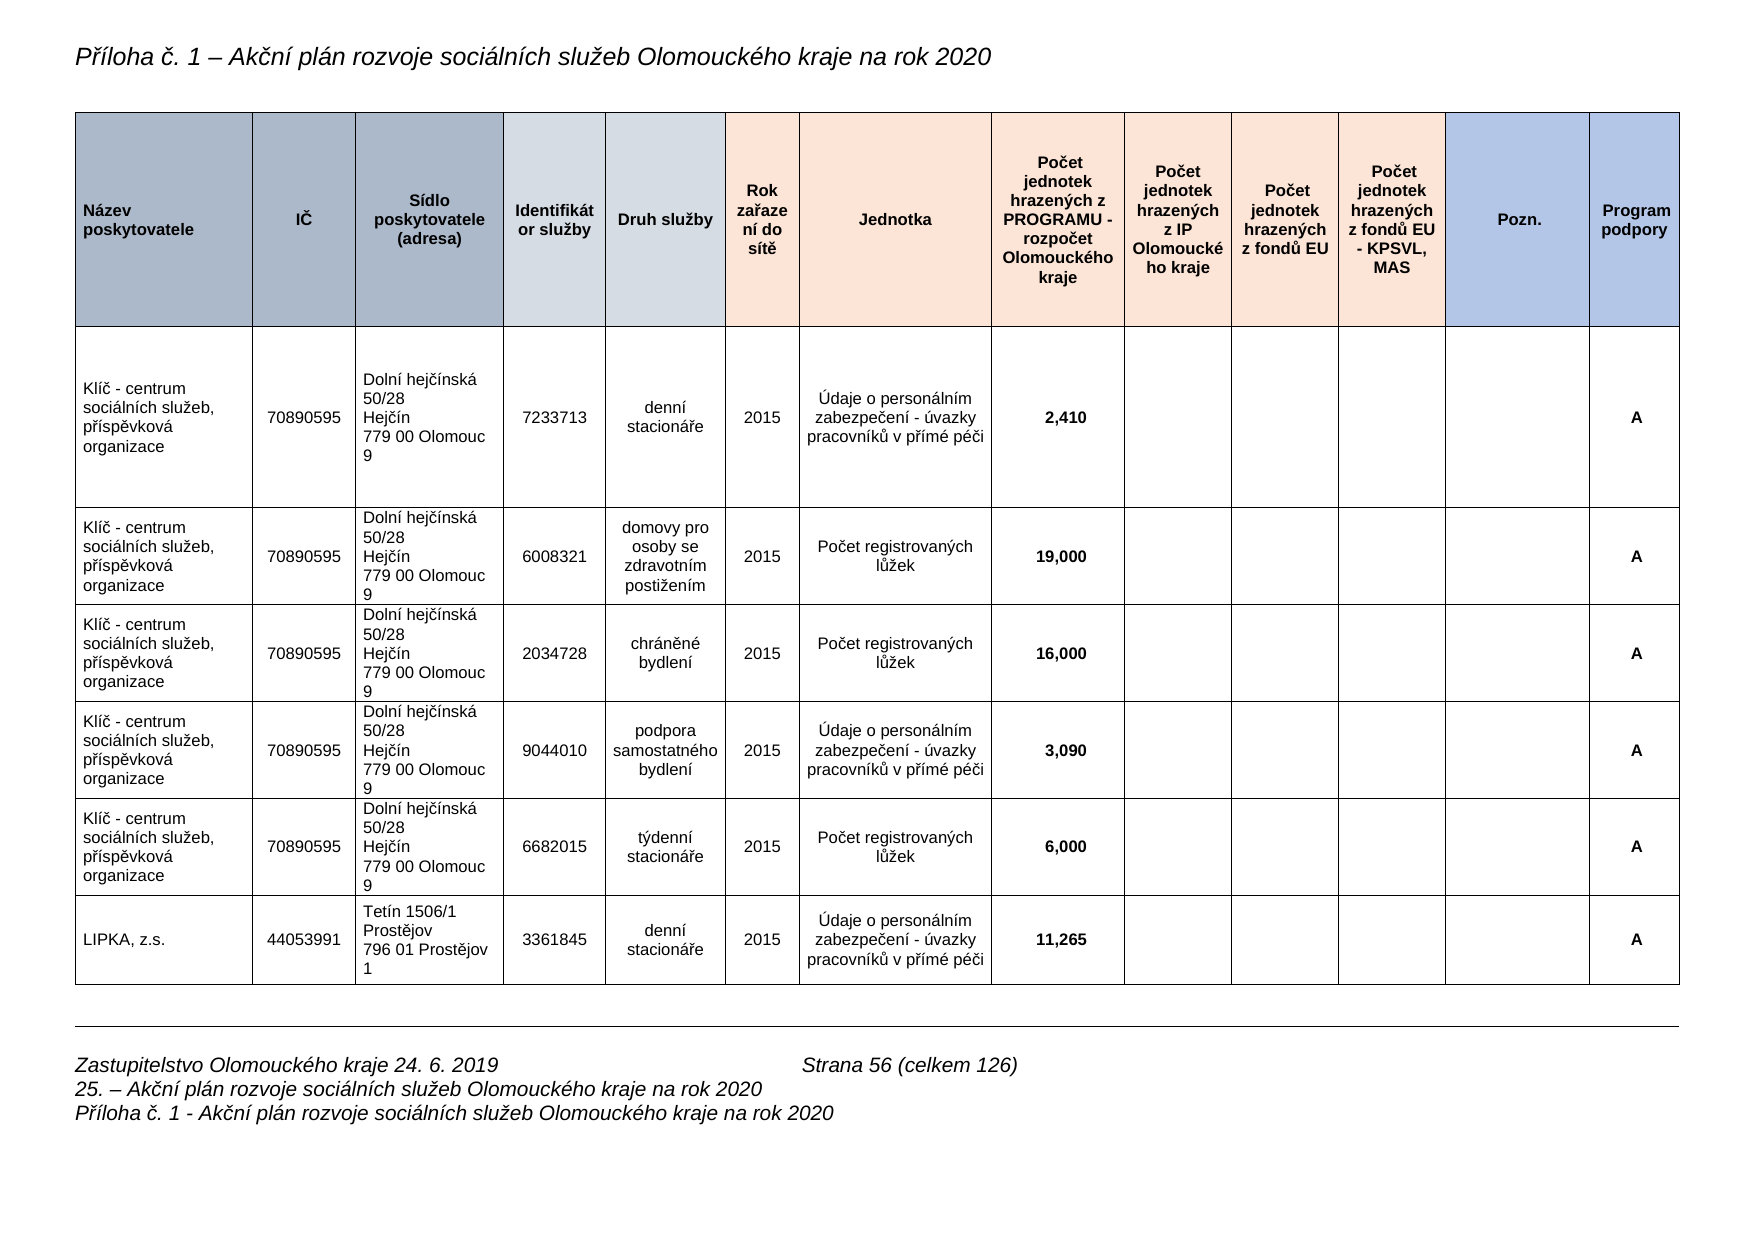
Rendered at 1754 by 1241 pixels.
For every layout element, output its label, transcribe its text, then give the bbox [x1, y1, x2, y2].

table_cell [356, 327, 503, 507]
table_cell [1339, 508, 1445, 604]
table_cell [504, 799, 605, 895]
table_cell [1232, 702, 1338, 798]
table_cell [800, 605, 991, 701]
table_header Rok zařazení do sítě [726, 113, 799, 326]
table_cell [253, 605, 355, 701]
table_header Program podpory [1590, 113, 1679, 326]
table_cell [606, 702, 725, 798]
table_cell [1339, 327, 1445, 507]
table_header Počet jednotek hrazených z IP Olomouckého kraje [1125, 113, 1231, 326]
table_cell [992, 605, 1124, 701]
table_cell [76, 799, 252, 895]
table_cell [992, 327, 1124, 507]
table_header Jednotka [800, 113, 991, 326]
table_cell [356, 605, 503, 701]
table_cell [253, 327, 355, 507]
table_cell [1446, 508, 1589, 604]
table_header Počet jednotek hrazených z PROGRAMU - rozpočet Olomouckého kraje [992, 113, 1124, 326]
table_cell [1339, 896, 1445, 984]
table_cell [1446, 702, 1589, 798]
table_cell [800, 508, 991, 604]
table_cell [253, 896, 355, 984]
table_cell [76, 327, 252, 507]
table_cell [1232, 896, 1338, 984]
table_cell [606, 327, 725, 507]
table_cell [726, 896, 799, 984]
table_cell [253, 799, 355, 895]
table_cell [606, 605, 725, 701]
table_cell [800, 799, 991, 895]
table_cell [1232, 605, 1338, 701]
table_header Počet jednotek hrazených z fondů EU [1232, 113, 1338, 326]
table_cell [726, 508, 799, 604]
table_header Sídlo poskytovatele (adresa) [356, 113, 503, 326]
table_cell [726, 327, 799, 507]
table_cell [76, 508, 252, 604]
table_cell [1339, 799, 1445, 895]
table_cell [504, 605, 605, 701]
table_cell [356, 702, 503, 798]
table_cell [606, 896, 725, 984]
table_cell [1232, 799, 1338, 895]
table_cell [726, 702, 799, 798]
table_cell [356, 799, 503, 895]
table_header Název poskytovatele [76, 113, 252, 326]
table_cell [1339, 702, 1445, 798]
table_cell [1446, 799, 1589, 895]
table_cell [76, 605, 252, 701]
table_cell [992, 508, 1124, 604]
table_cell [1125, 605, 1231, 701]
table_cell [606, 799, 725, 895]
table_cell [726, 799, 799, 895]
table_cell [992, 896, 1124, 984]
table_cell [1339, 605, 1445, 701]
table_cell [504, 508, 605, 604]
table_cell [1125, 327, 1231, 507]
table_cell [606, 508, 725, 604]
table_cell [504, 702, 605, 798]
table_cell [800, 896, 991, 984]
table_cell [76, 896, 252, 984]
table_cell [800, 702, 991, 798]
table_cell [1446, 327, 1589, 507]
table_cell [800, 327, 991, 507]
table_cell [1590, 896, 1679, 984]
table_header Identifikátor služby [504, 113, 605, 326]
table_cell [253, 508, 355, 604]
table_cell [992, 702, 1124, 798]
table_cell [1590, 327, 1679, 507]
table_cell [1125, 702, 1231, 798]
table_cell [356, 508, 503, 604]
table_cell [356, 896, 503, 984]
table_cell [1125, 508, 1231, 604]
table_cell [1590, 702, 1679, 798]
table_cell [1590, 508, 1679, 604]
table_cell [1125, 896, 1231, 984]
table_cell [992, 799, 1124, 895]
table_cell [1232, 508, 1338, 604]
table_header Pozn. [1446, 113, 1589, 326]
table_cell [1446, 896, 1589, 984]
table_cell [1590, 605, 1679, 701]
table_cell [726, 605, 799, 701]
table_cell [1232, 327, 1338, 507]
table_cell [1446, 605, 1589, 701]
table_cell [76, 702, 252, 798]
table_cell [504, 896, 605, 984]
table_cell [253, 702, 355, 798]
table_header IČ [253, 113, 355, 326]
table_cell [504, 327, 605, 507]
table_header Počet jednotek hrazených z fondů EU - KPSVL, MAS [1339, 113, 1445, 326]
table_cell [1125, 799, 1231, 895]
table_header Druh služby [606, 113, 725, 326]
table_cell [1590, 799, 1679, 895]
